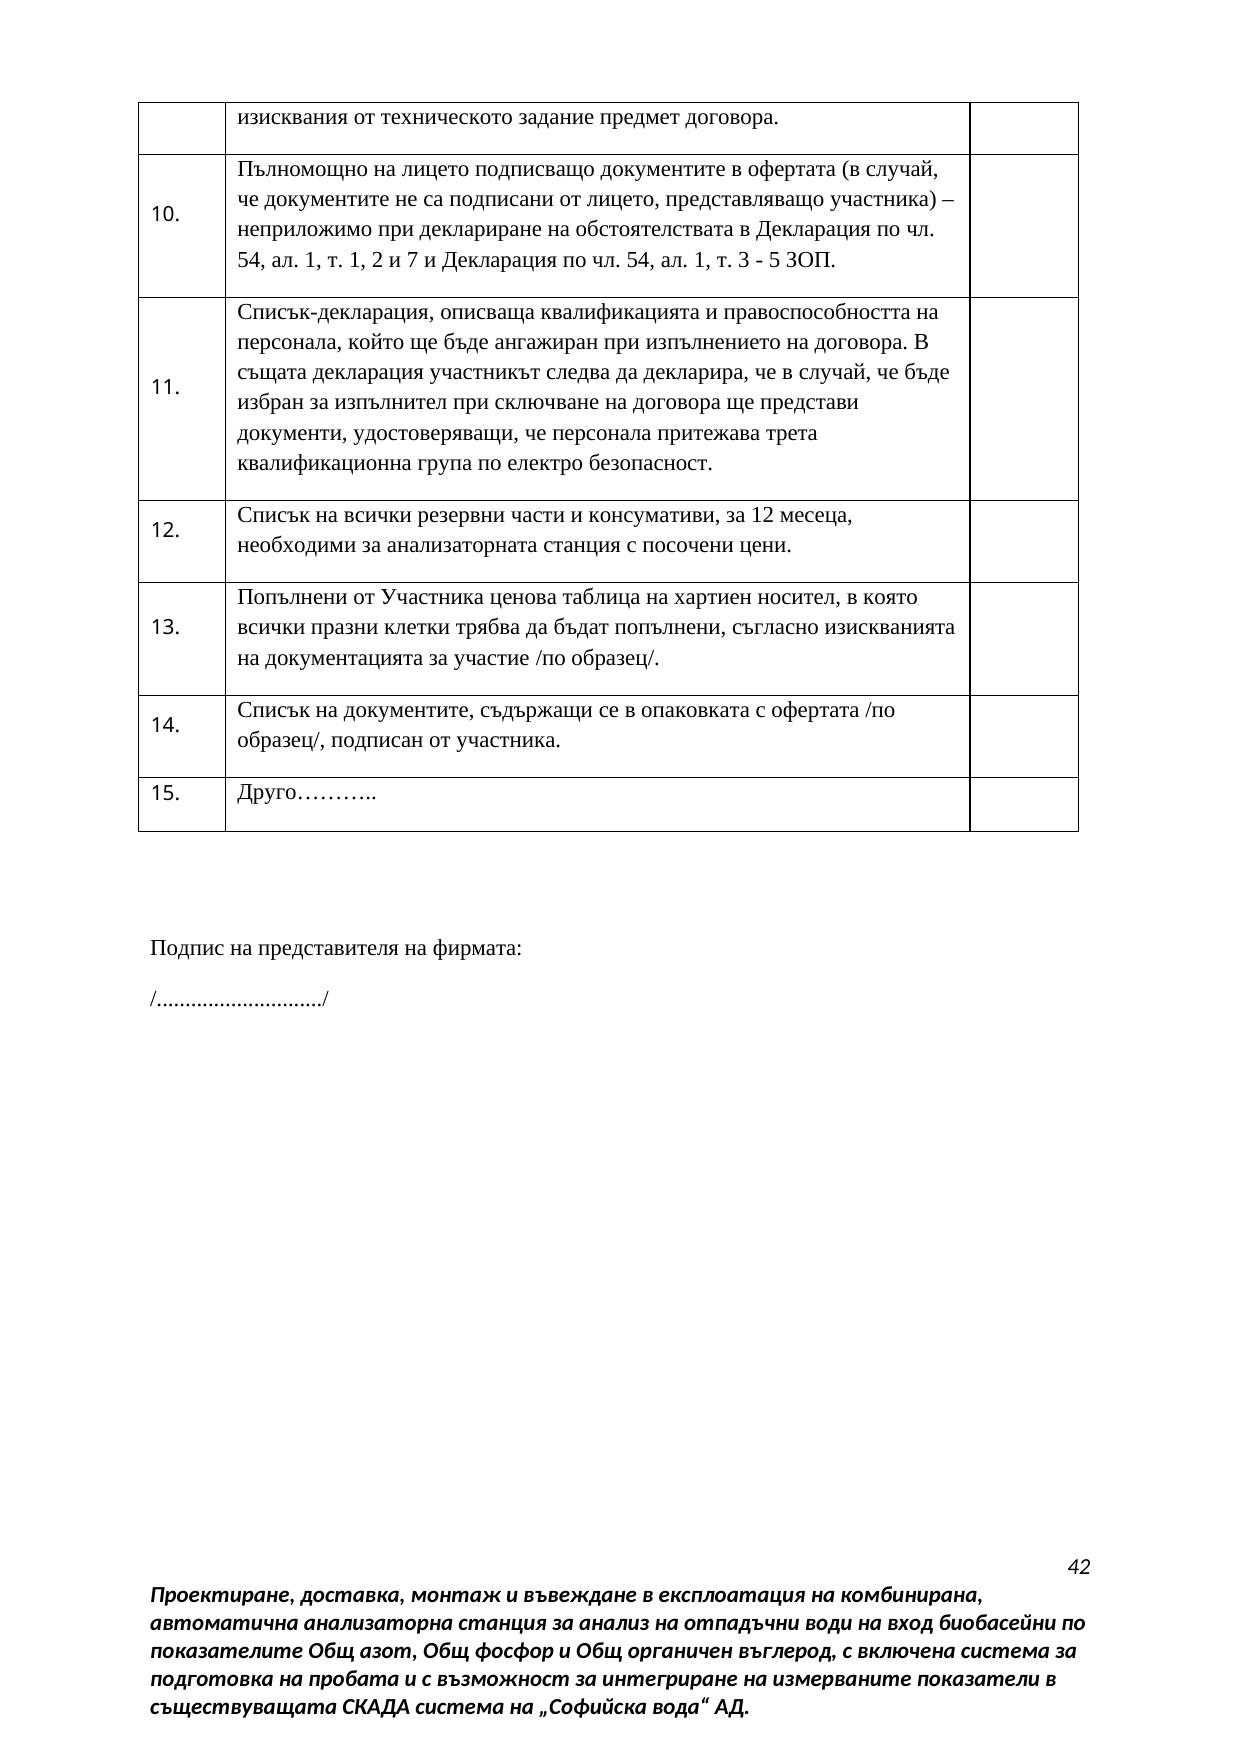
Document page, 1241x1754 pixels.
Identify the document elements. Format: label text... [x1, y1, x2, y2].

table_cell [971, 501, 1078, 582]
table_cell [971, 103, 1078, 154]
text /............................./ [150, 985, 1090, 1012]
table_cell Друго……….. [226, 778, 969, 831]
table_cell [971, 298, 1078, 500]
table_cell [139, 696, 225, 777]
table_cell [139, 155, 225, 297]
table_cell [139, 778, 225, 831]
table_cell [139, 583, 225, 694]
table_cell [139, 103, 225, 154]
table_cell Пълномощно на лицето подписващо документите в офертата (в случай, че документите не са подписани от лицето, представляващо участника) – неприложимо при деклариране на обстоятелствата в Декларация по чл. 54, ал. 1, т. 1, 2 и 7 и Декларация по чл. 54, ал. 1, т. 3 - 5 ЗОП. [226, 155, 969, 297]
table_cell [139, 501, 225, 582]
table_cell [139, 298, 225, 500]
table_cell [971, 155, 1078, 297]
table_cell [971, 778, 1078, 831]
table_cell Списък на всички резервни части и консумативи, за 12 месеца, необходими за анализаторната станция с посочени цени. [226, 501, 969, 582]
table_cell Списък-декларация, описваща квалификацията и правоспособността на персонала, който ще бъде ангажиран при изпълнението на договора. В същата декларация участникът следва да декларира, че в случай, че бъде избран за изпълнител при сключване на договора ще представи документи, удостоверяващи, че персонала притежава трета квалификационна група по електро безопасност. [226, 298, 969, 500]
table_cell Попълнени от Участника ценова таблица на хартиен носител, в която всички празни клетки трябва да бъдат попълнени, съгласно изискванията на документацията за участие /по образец/. [226, 583, 969, 694]
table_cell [226, 103, 969, 154]
table_cell [971, 583, 1078, 694]
table_cell [971, 696, 1078, 777]
text Подпис на представителя на фирмата: [150, 934, 1090, 961]
table_cell Списък на документите, съдържащи се в опаковката с офертата /по образец/, подписан от участника. [226, 696, 969, 777]
